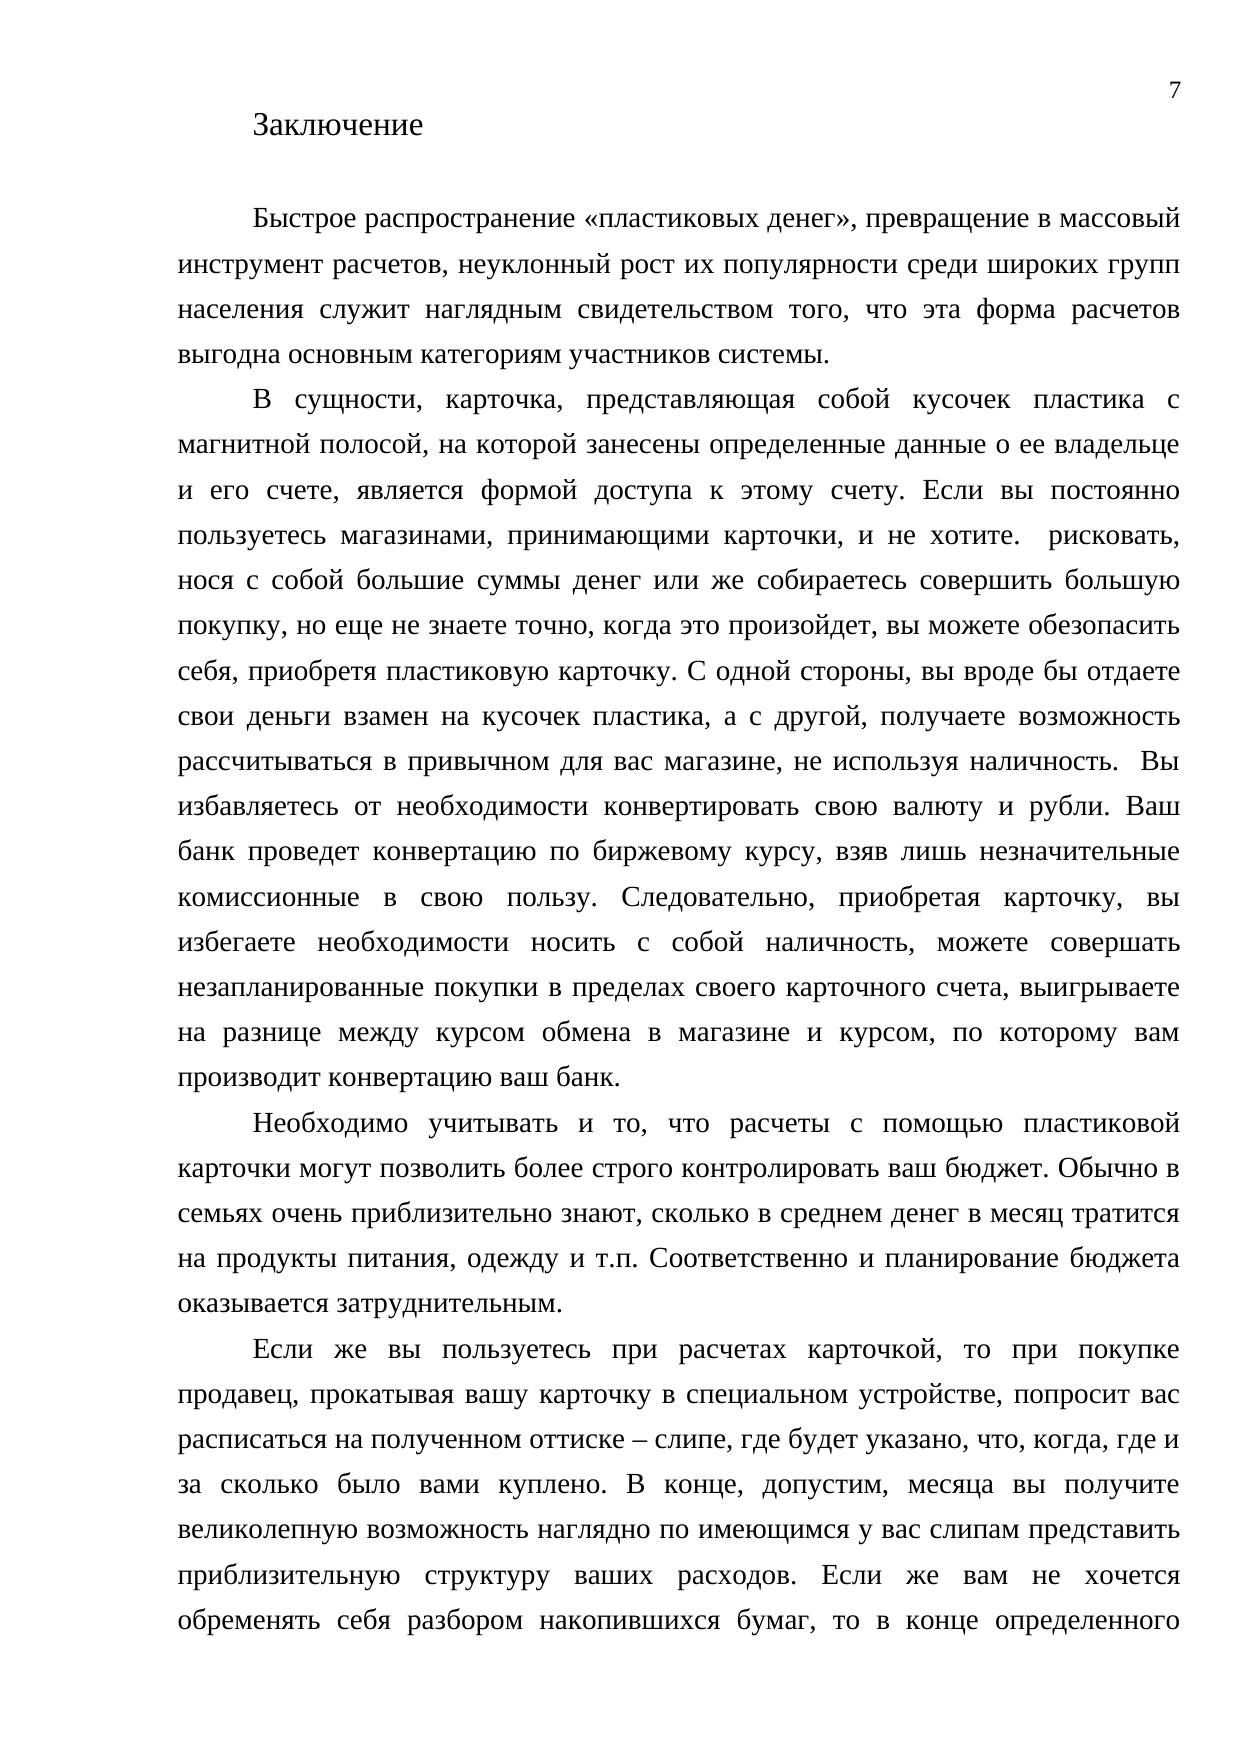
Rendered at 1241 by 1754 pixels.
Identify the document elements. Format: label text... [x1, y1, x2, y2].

text Быстрое распространение «пластиковых денег», превращение в массовый инструмент расчетов, неуклонный рост их популярности среди широких групп населения служит наглядным свидетельством того, что эта форма расчетов выгодна основным категориям участников системы. [177, 201, 1181, 370]
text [177, 1331, 1181, 1636]
text Необходимо учитывать и то, что расчеты с помощью пластиковой карточки могут позволить более строго контролировать ваш бюджет. Обычно в семьях очень приблизительно знают, сколько в среднем денег в месяц тратится на продукты питания, одежду и т.п. Соответственно и планирование бюджета оказывается затруднительным. [177, 1105, 1181, 1319]
text В сущности, карточка, представляющая собой кусочек пластика с магнитной полосой, на которой занесены определенные данные о ее владельце и его счете, является формой доступа к этому счету. Если вы постоянно пользуетесь магазинами, принимающими карточки, и не хотите. рисковать, нося с собой большие суммы денег или же собираетесь совершить большую покупку, но еще не знаете точно, когда это произойдет, вы можете обезопасить себя, приобретя пластиковую карточку. С одной стороны, вы вроде бы отдаете свои деньги взамен на кусочек пластика, а с другой, получаете возможность рассчитываться в привычном для вас магазине, не используя наличность. Вы избавляетесь от необходимости конвертировать свою валюту и рубли. Ваш банк проведет конвертацию по биржевому курсу, взяв лишь незначительные комиссионные в свою пользу. Следовательно, приобретая карточку, вы избегаете необходимости носить с собой наличность, можете совершать незапланированные покупки в пределах своего карточного счета, выигрываете на разнице между курсом обмена в магазине и курсом, по которому вам производит конвертацию ваш банк. [177, 381, 1181, 1093]
list Заключение [252, 104, 1181, 142]
